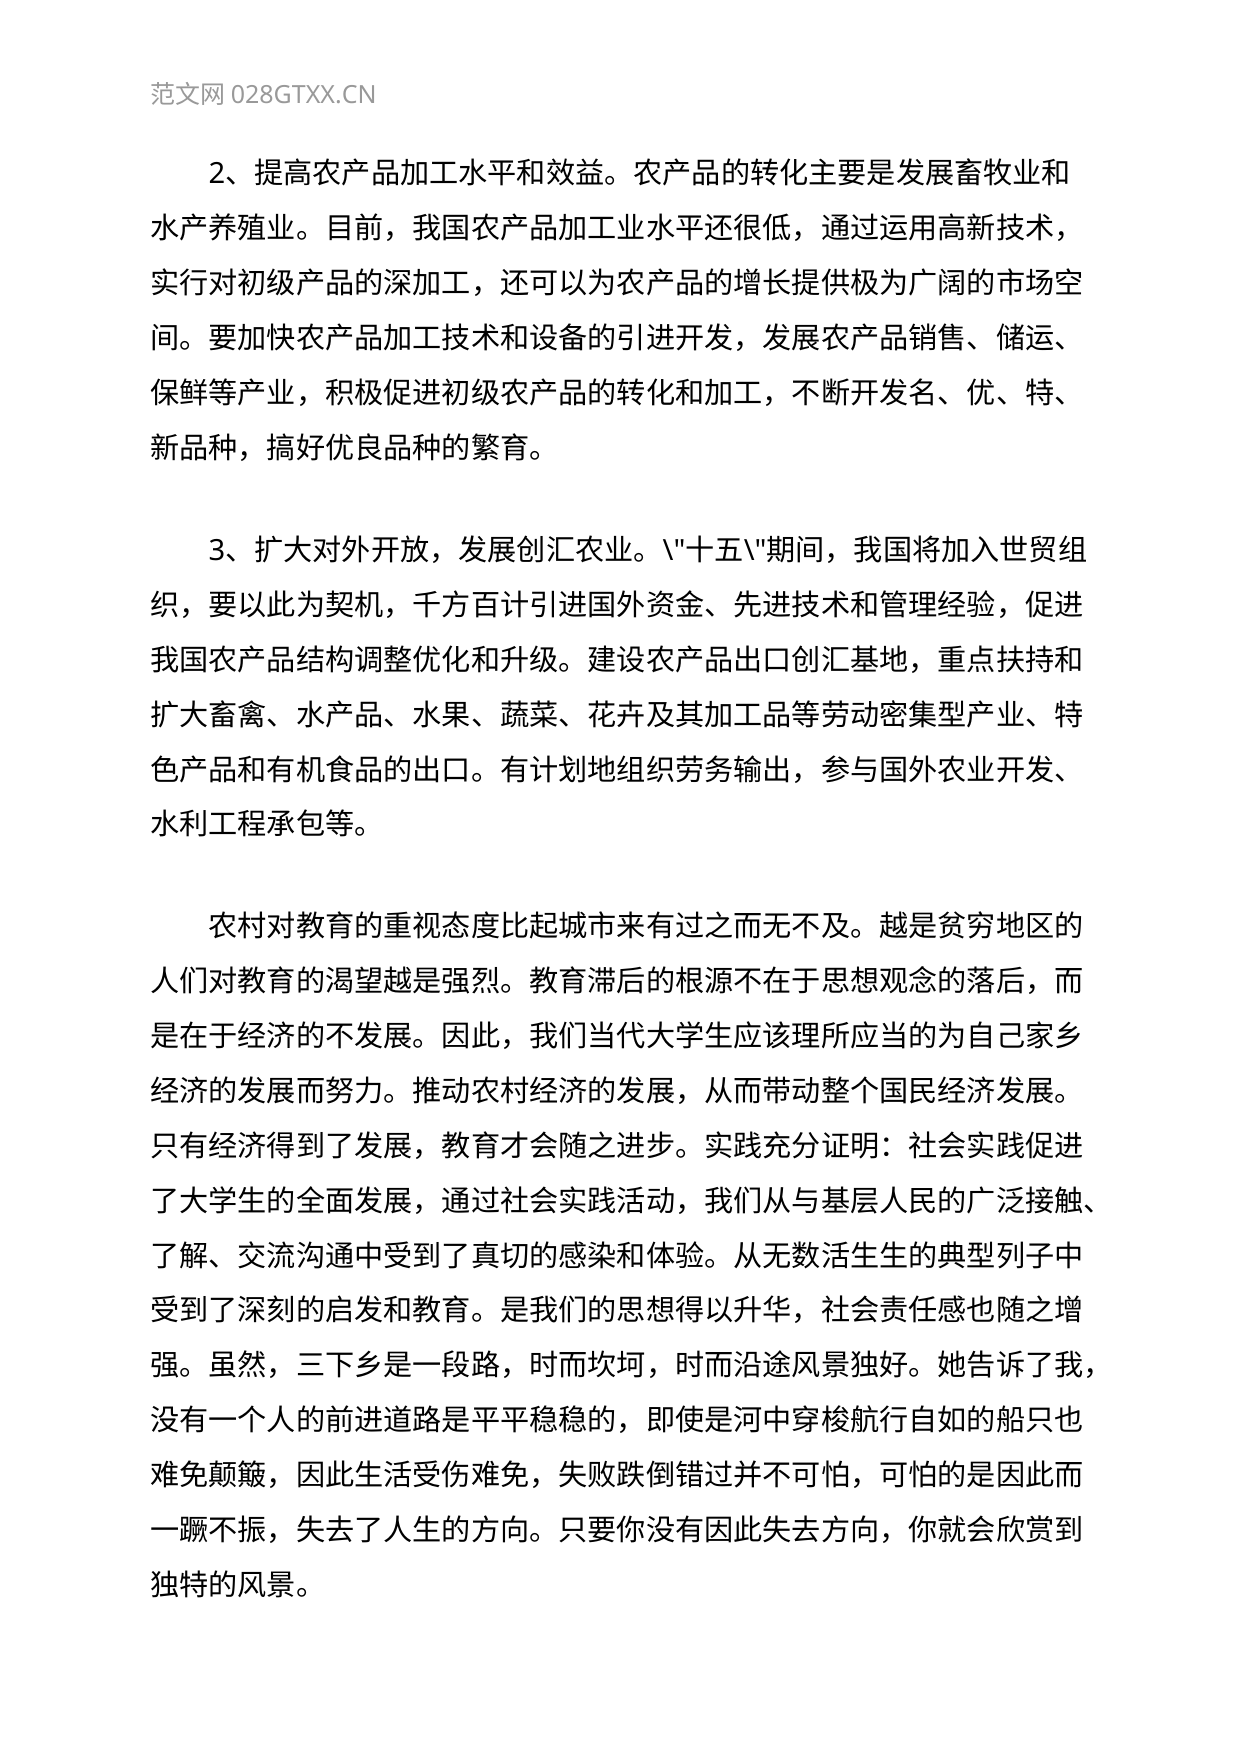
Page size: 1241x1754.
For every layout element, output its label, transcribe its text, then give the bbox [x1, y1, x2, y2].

text 农村对教育的重视态度比起城市来有过之而无不及。越是贫穷地区的人们对教育的渴望越是强烈。教育滞后的根源不在于思想观念的落后，而是在于经济的不发展。因此，我们当代大学生应该理所应当的为自己家乡经济的发展而努力。推动农村经济的发展，从而带动整个国民经济发展。只有经济得到了发展，教育才会随之进步。实践充分证明：社会实践促进了大学生的全面发展，通过社会实践活动，我们从与基层人民的广泛接触、了解、交流沟通中受到了真切的感染和体验。从无数活生生的典型列子中受到了深刻的启发和教育。是我们的思想得以升华，社会责任感也随之增强。虽然，三下乡是一段路，时而坎坷，时而沿途风景独好。她告诉了我，没有一个人的前进道路是平平稳稳的，即使是河中穿梭航行自如的船只也难免颠簸，因此生活受伤难免，失败跌倒错过并不可怕，可怕的是因此而一蹶不振，失去了人生的方向。只要你没有因此失去方向，你就会欣赏到独特的风景。 [150, 903, 1090, 1604]
text 3、扩大对外开放，发展创汇农业。\"十五\"期间，我国将加入世贸组织，要以此为契机，千方百计引进国外资金、先进技术和管理经验，促进我国农产品结构调整优化和升级。建设农产品出口创汇基地，重点扶持和扩大畜禽、水产品、水果、蔬菜、花卉及其加工品等劳动密集型产业、特色产品和有机食品的出口。有计划地组织劳务输出，参与国外农业开发、水利工程承包等。 [150, 526, 1090, 843]
text 2、提高农产品加工水平和效益。农产品的转化主要是发展畜牧业和水产养殖业。目前，我国农产品加工业水平还很低，通过运用高新技术，实行对初级产品的深加工，还可以为农产品的增长提供极为广阔的市场空间。要加快农产品加工技术和设备的引进开发，发展农产品销售、储运、保鲜等产业，积极促进初级农产品的转化和加工，不断开发名、优、特、新品种，搞好优良品种的繁育。 [150, 150, 1090, 467]
